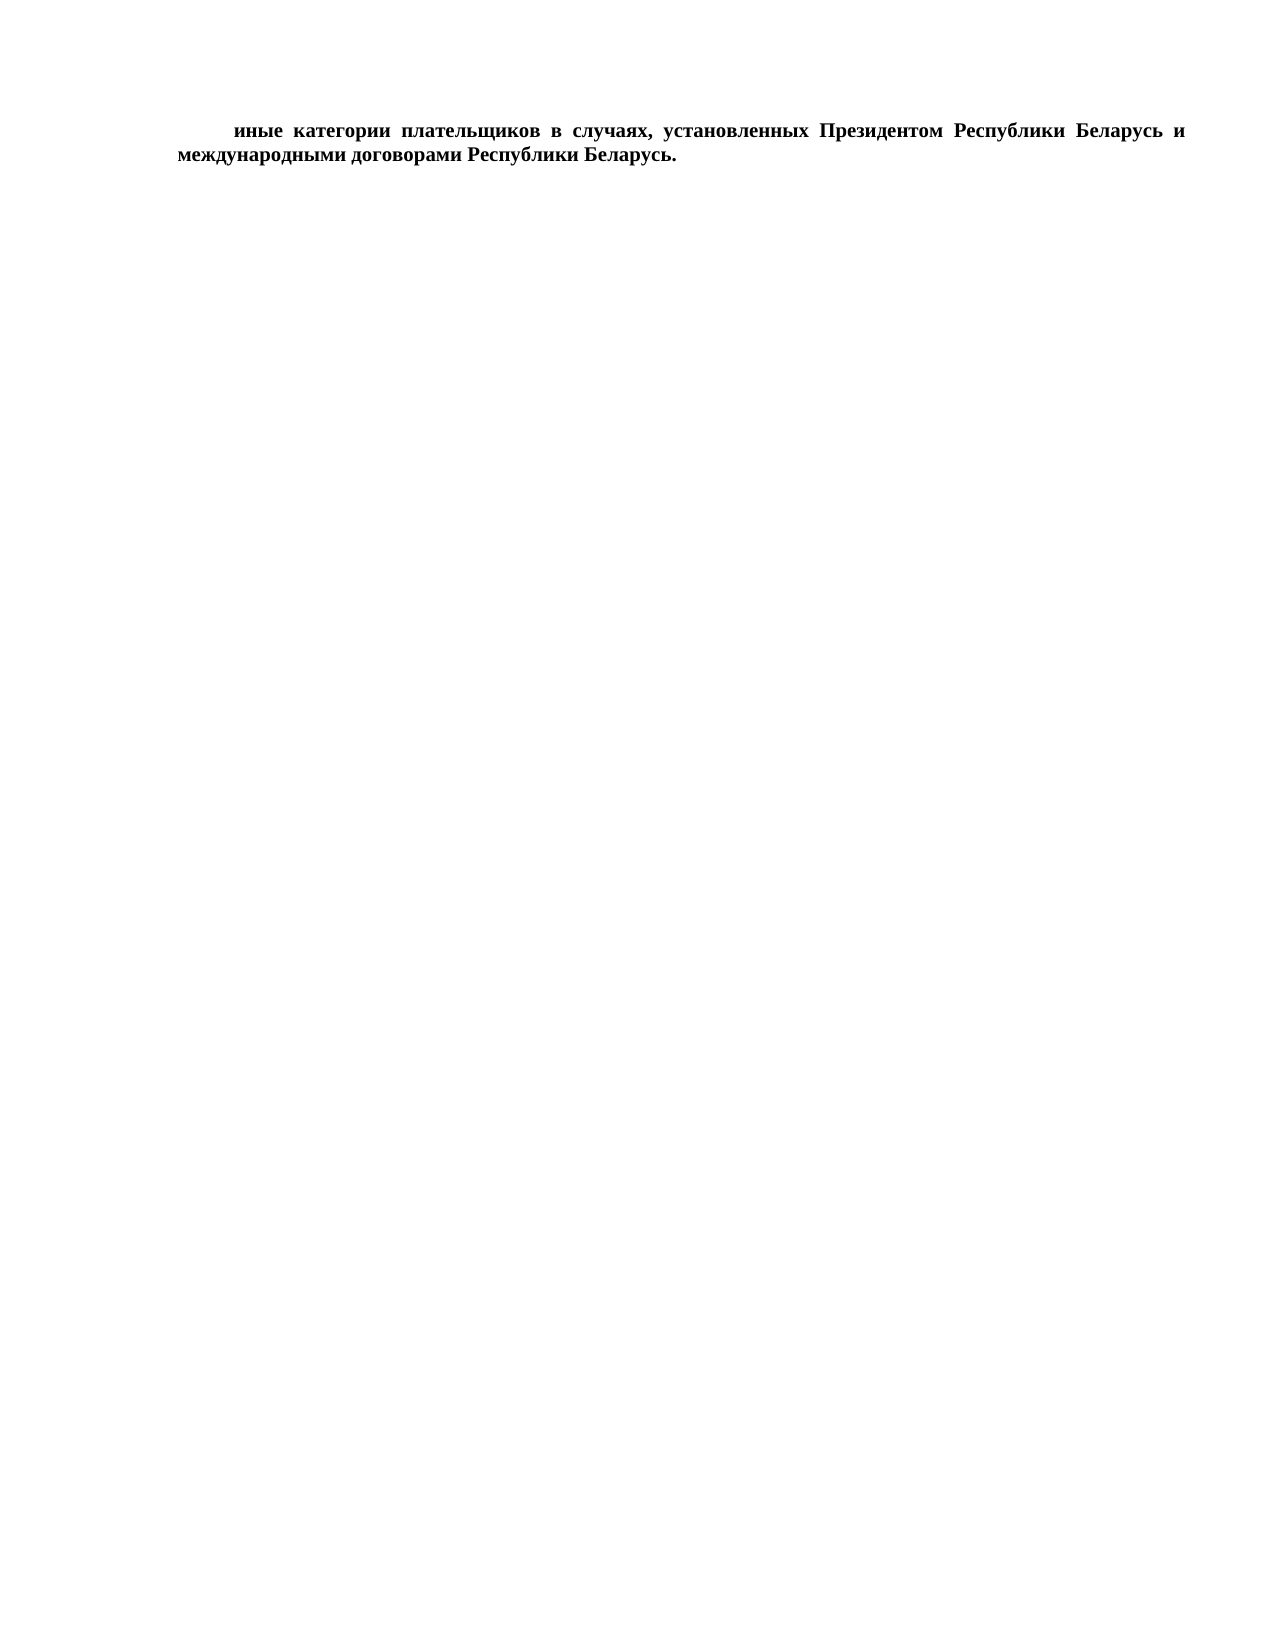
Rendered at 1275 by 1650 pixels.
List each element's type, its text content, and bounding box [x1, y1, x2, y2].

text иные категории плательщиков в случаях, установленных Президентом Республики Беларусь и международными договорами Республики Беларусь. [177, 118, 1186, 166]
